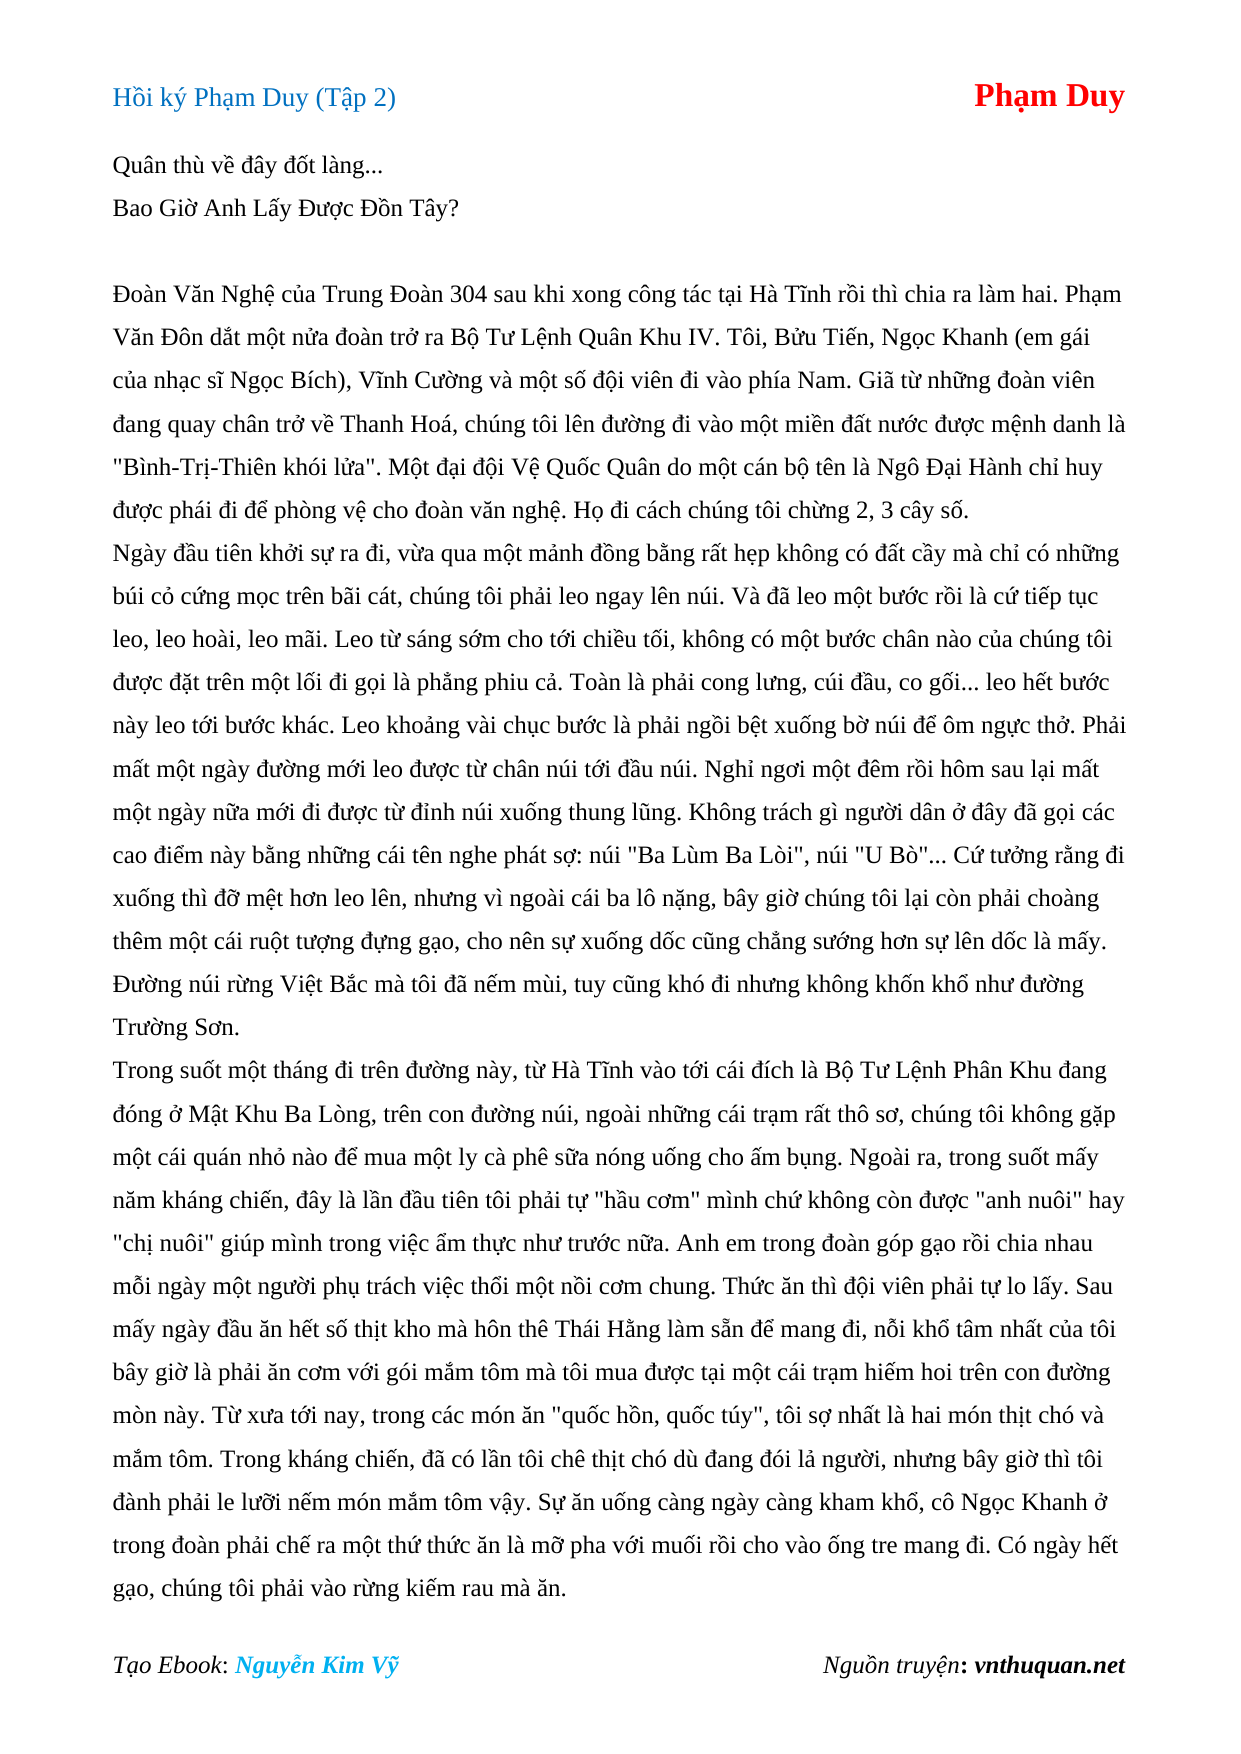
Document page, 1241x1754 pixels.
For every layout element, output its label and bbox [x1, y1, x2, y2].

text [112, 150, 1128, 1602]
